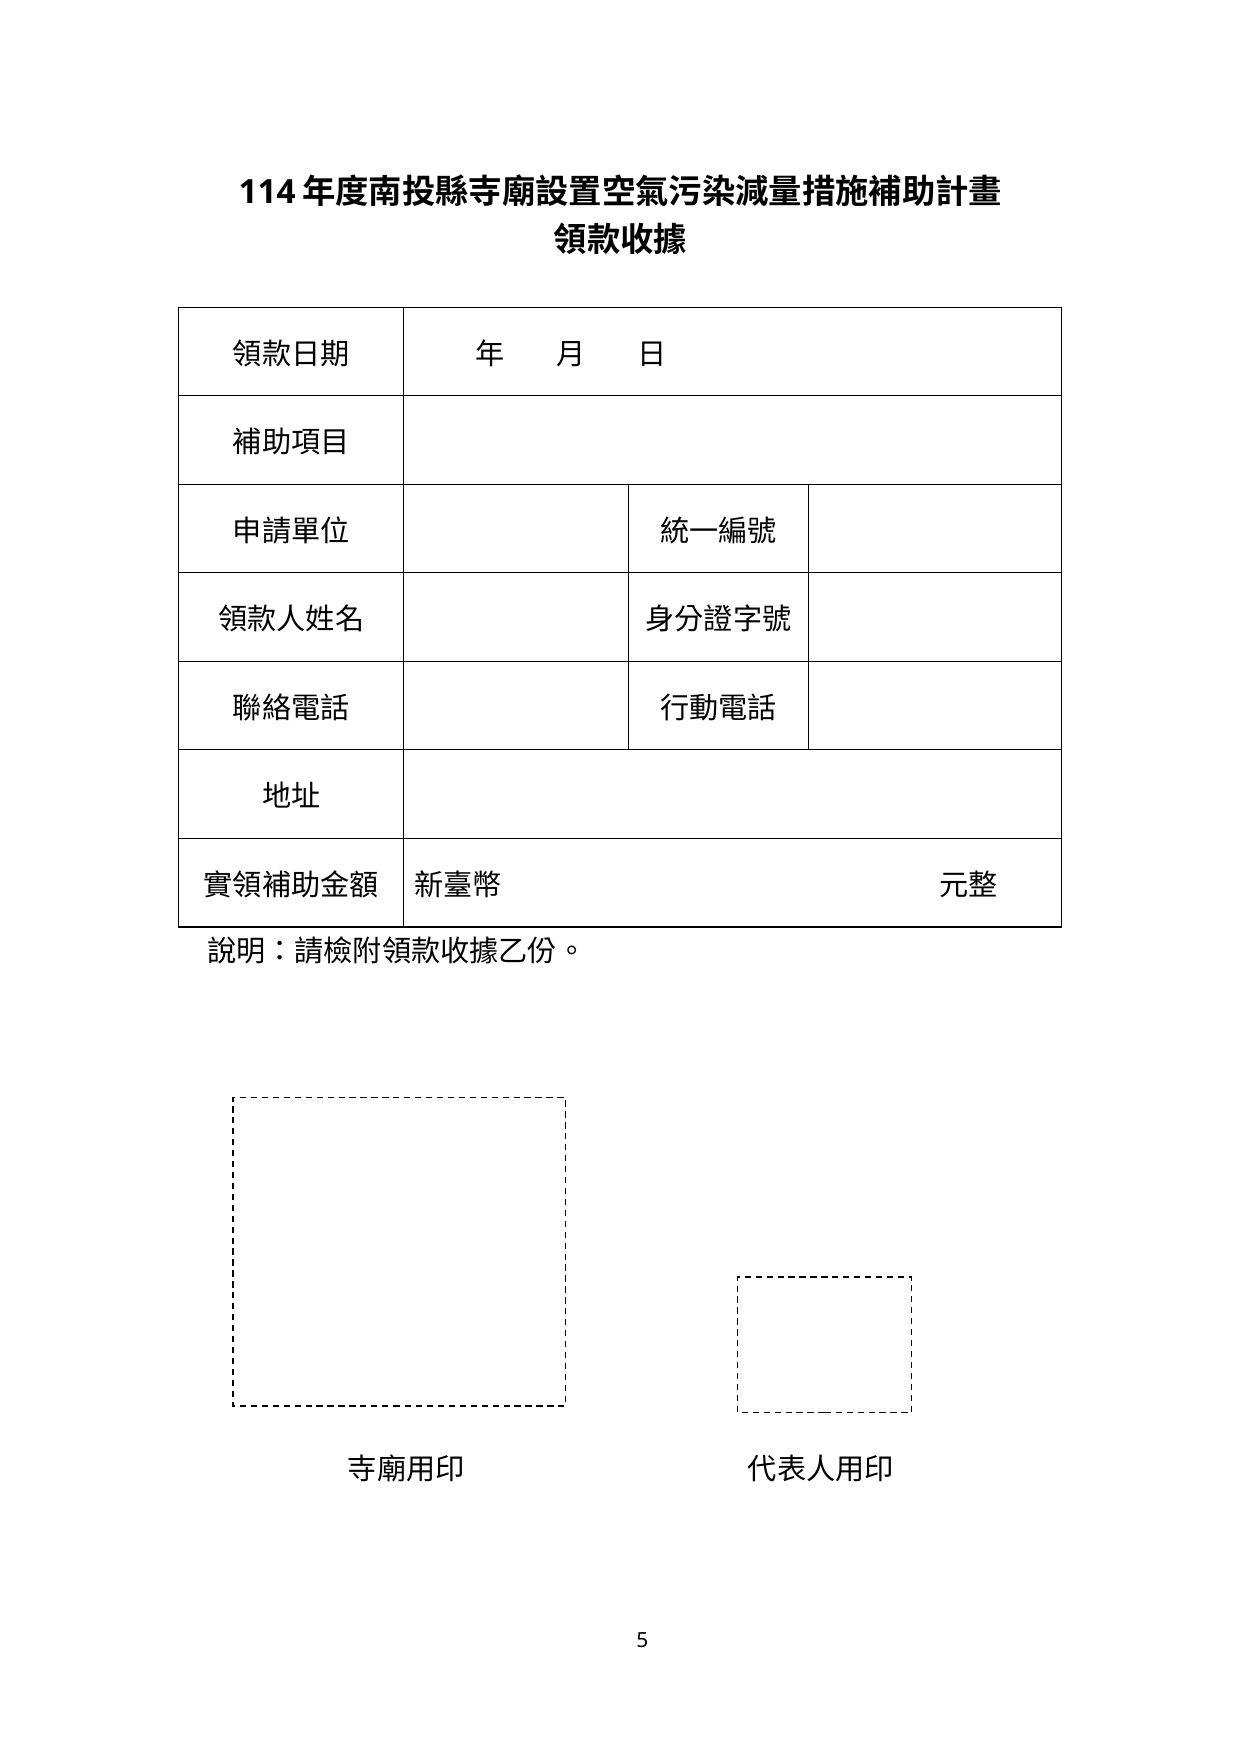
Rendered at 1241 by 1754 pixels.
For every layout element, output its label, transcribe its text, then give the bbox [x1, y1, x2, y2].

table_cell 領款人姓名 [179, 573, 403, 661]
table_cell 地址 [179, 750, 403, 838]
text 說明：請檢附領款收據乙份。 [207, 927, 1092, 970]
table_cell 新臺幣 元整 [404, 839, 1061, 926]
table_header 年 月 日 [404, 308, 1061, 395]
table_cell [404, 573, 628, 661]
table_cell [809, 662, 1061, 749]
text 寺廟用印 代表人用印 [207, 1446, 1092, 1488]
table_cell 聯絡電話 [179, 662, 403, 749]
table_cell 統一編號 [629, 485, 808, 572]
table_cell 補助項目 [179, 396, 403, 484]
table_header 領款日期 [179, 308, 403, 395]
text 領款收據 [148, 213, 1092, 261]
table_cell [404, 750, 1061, 838]
table_cell 申請單位 [179, 485, 403, 572]
table_cell [809, 573, 1061, 661]
table_cell 身分證字號 [629, 573, 808, 661]
text 114年度南投縣寺廟設置空氣污染減量措施補助計畫 [148, 164, 1092, 213]
table_cell 實領補助金額 [179, 839, 403, 926]
table_cell [404, 396, 1061, 484]
table_cell [404, 662, 628, 749]
table_cell 行動電話 [629, 662, 808, 749]
table_cell [809, 485, 1061, 572]
table_cell [404, 485, 628, 572]
